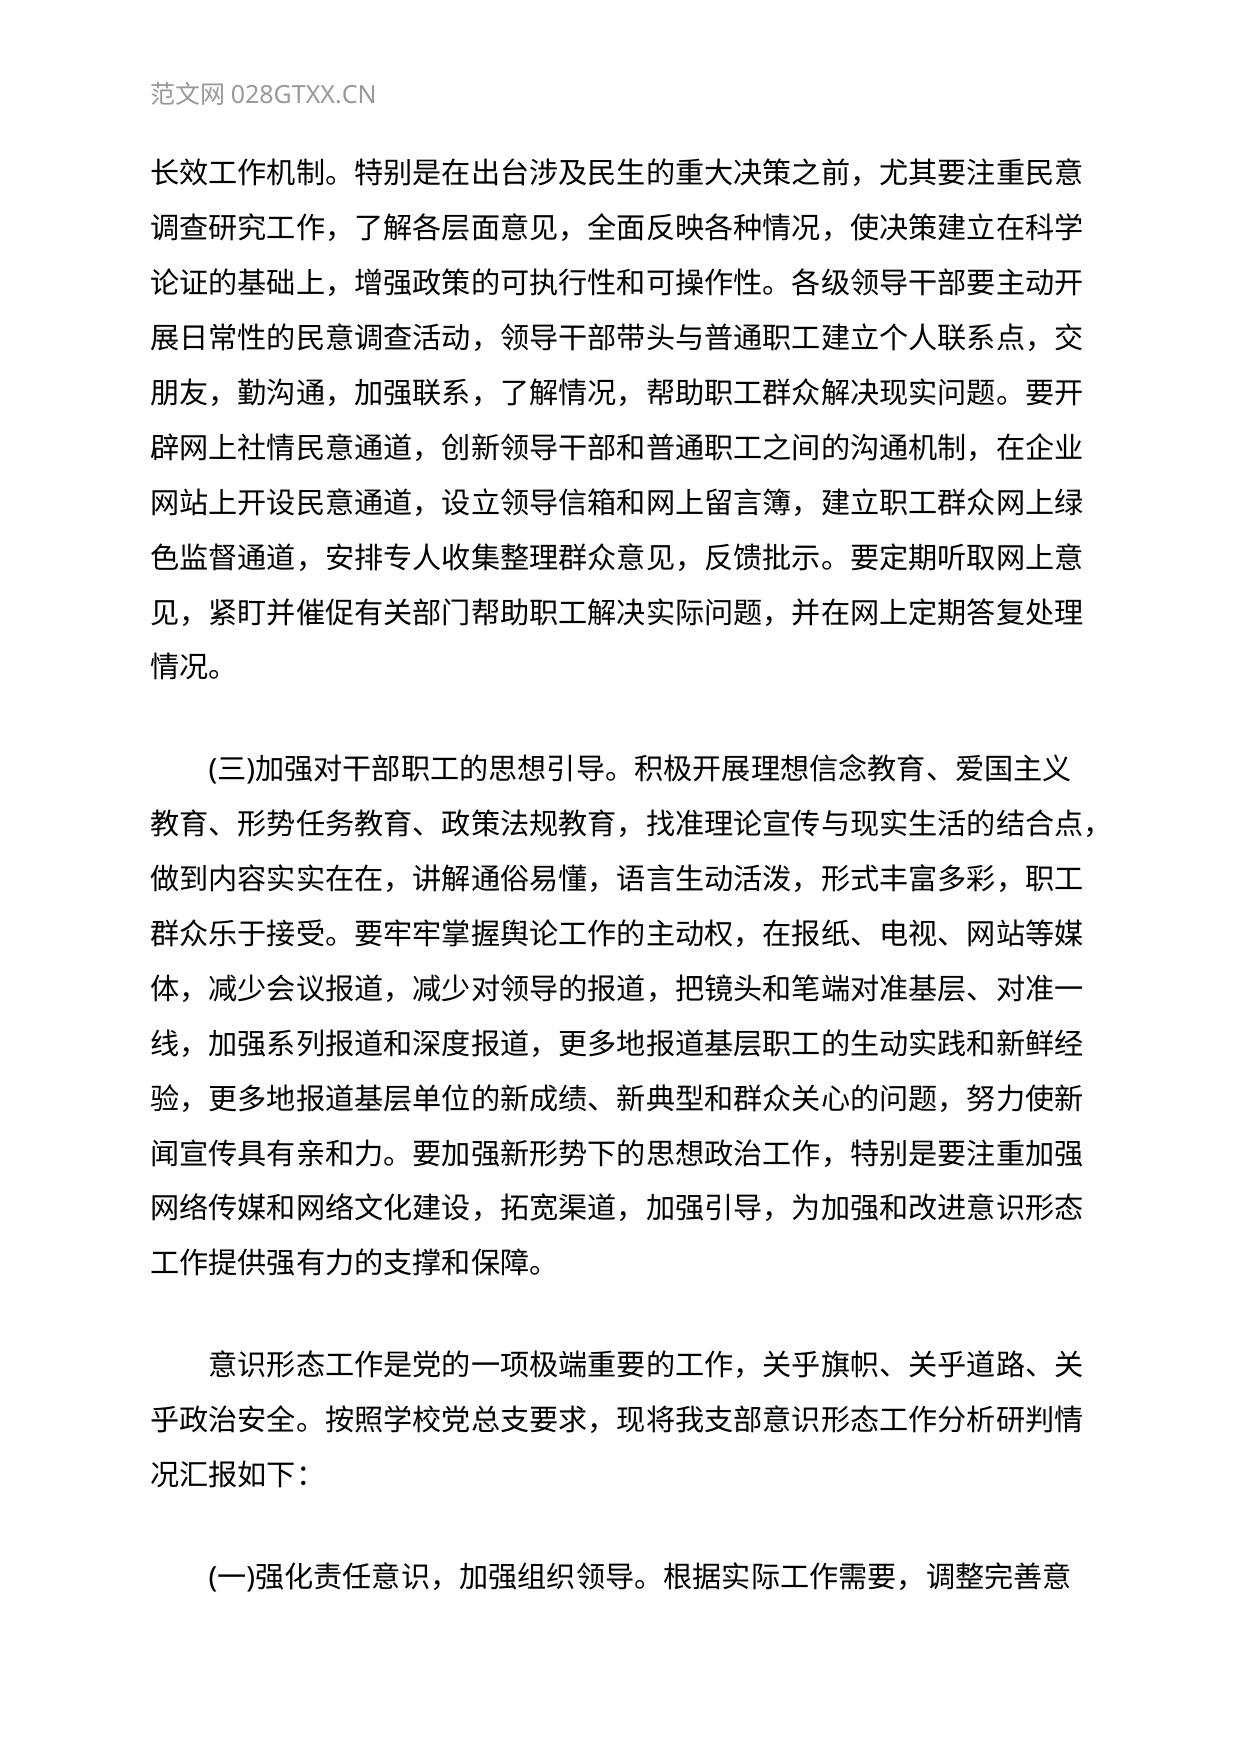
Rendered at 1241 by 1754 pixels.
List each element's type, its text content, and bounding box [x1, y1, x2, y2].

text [150, 1553, 1090, 1596]
text (三)加强对干部职工的思想引导。积极开展理想信念教育、爱国主义教育、形势任务教育、政策法规教育，找准理论宣传与现实生活的结合点，做到内容实实在在，讲解通俗易懂，语言生动活泼，形式丰富多彩，职工群众乐于接受。要牢牢掌握舆论工作的主动权，在报纸、电视、网站等媒体，减少会议报道，减少对领导的报道，把镜头和笔端对准基层、对准一线，加强系列报道和深度报道，更多地报道基层职工的生动实践和新鲜经验，更多地报道基层单位的新成绩、新典型和群众关心的问题，努力使新闻宣传具有亲和力。要加强新形势下的思想政治工作，特别是要注重加强网络传媒和网络文化建设，拓宽渠道，加强引导，为加强和改进意识形态工作提供强有力的支撑和保障。 [150, 746, 1090, 1282]
text 意识形态工作是党的一项极端重要的工作，关乎旗帜、关乎道路、关乎政治安全。按照学校党总支要求，现将我支部意识形态工作分析研判情况汇报如下： [150, 1342, 1090, 1494]
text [150, 150, 1090, 686]
